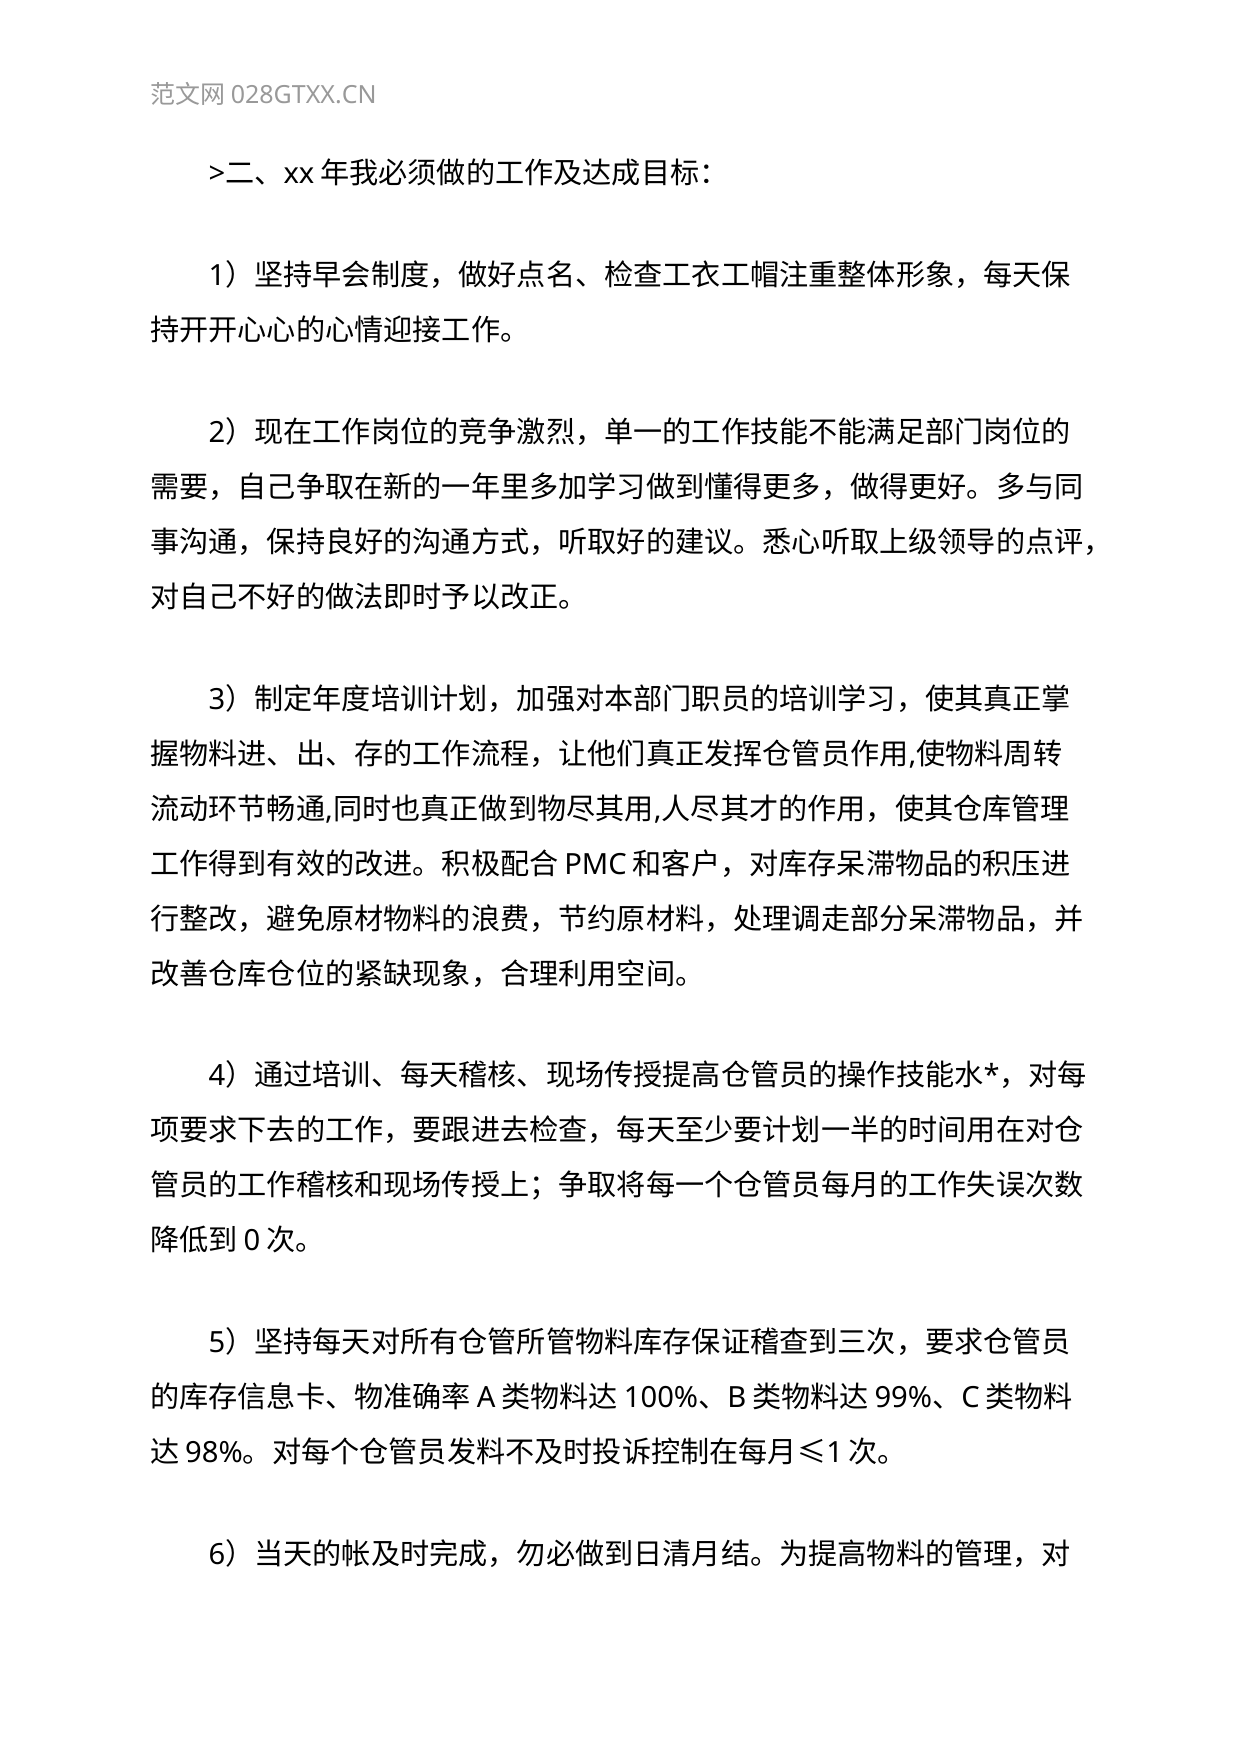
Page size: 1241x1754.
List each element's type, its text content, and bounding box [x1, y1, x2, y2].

text 3）制定年度培训计划，加强对本部门职员的培训学习，使其真正掌握物料进、出、存的工作流程，让他们真正发挥仓管员作用,使物料周转流动环节畅通,同时也真正做到物尽其用,人尽其才的作用，使其仓库管理工作得到有效的改进。积极配合PMC和客户，对库存呆滞物品的积压进行整改，避免原材物料的浪费，节约原材料，处理调走部分呆滞物品，并改善仓库仓位的紧缺现象，合理利用空间。 [150, 675, 1090, 992]
text 4）通过培训、每天稽核、现场传授提高仓管员的操作技能水*，对每项要求下去的工作，要跟进去检查，每天至少要计划一半的时间用在对仓管员的工作稽核和现场传授上；争取将每一个仓管员每月的工作失误次数降低到0次。 [150, 1052, 1090, 1259]
text 2）现在工作岗位的竞争激烈，单一的工作技能不能满足部门岗位的需要，自己争取在新的一年里多加学习做到懂得更多，做得更好。多与同事沟通，保持良好的沟通方式，听取好的建议。悉心听取上级领导的点评，对自己不好的做法即时予以改正。 [150, 409, 1090, 616]
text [150, 1531, 1090, 1573]
text 5）坚持每天对所有仓管所管物料库存保证稽查到三次，要求仓管员的库存信息卡、物准确率A类物料达100%、B类物料达99%、C类物料达98%。对每个仓管员发料不及时投诉控制在每月≤1次。 [150, 1319, 1090, 1471]
text 1）坚持早会制度，做好点名、检查工衣工帽注重整体形象，每天保持开开心心的心情迎接工作。 [150, 252, 1090, 349]
text >二、xx年我必须做的工作及达成目标： [150, 150, 1090, 192]
